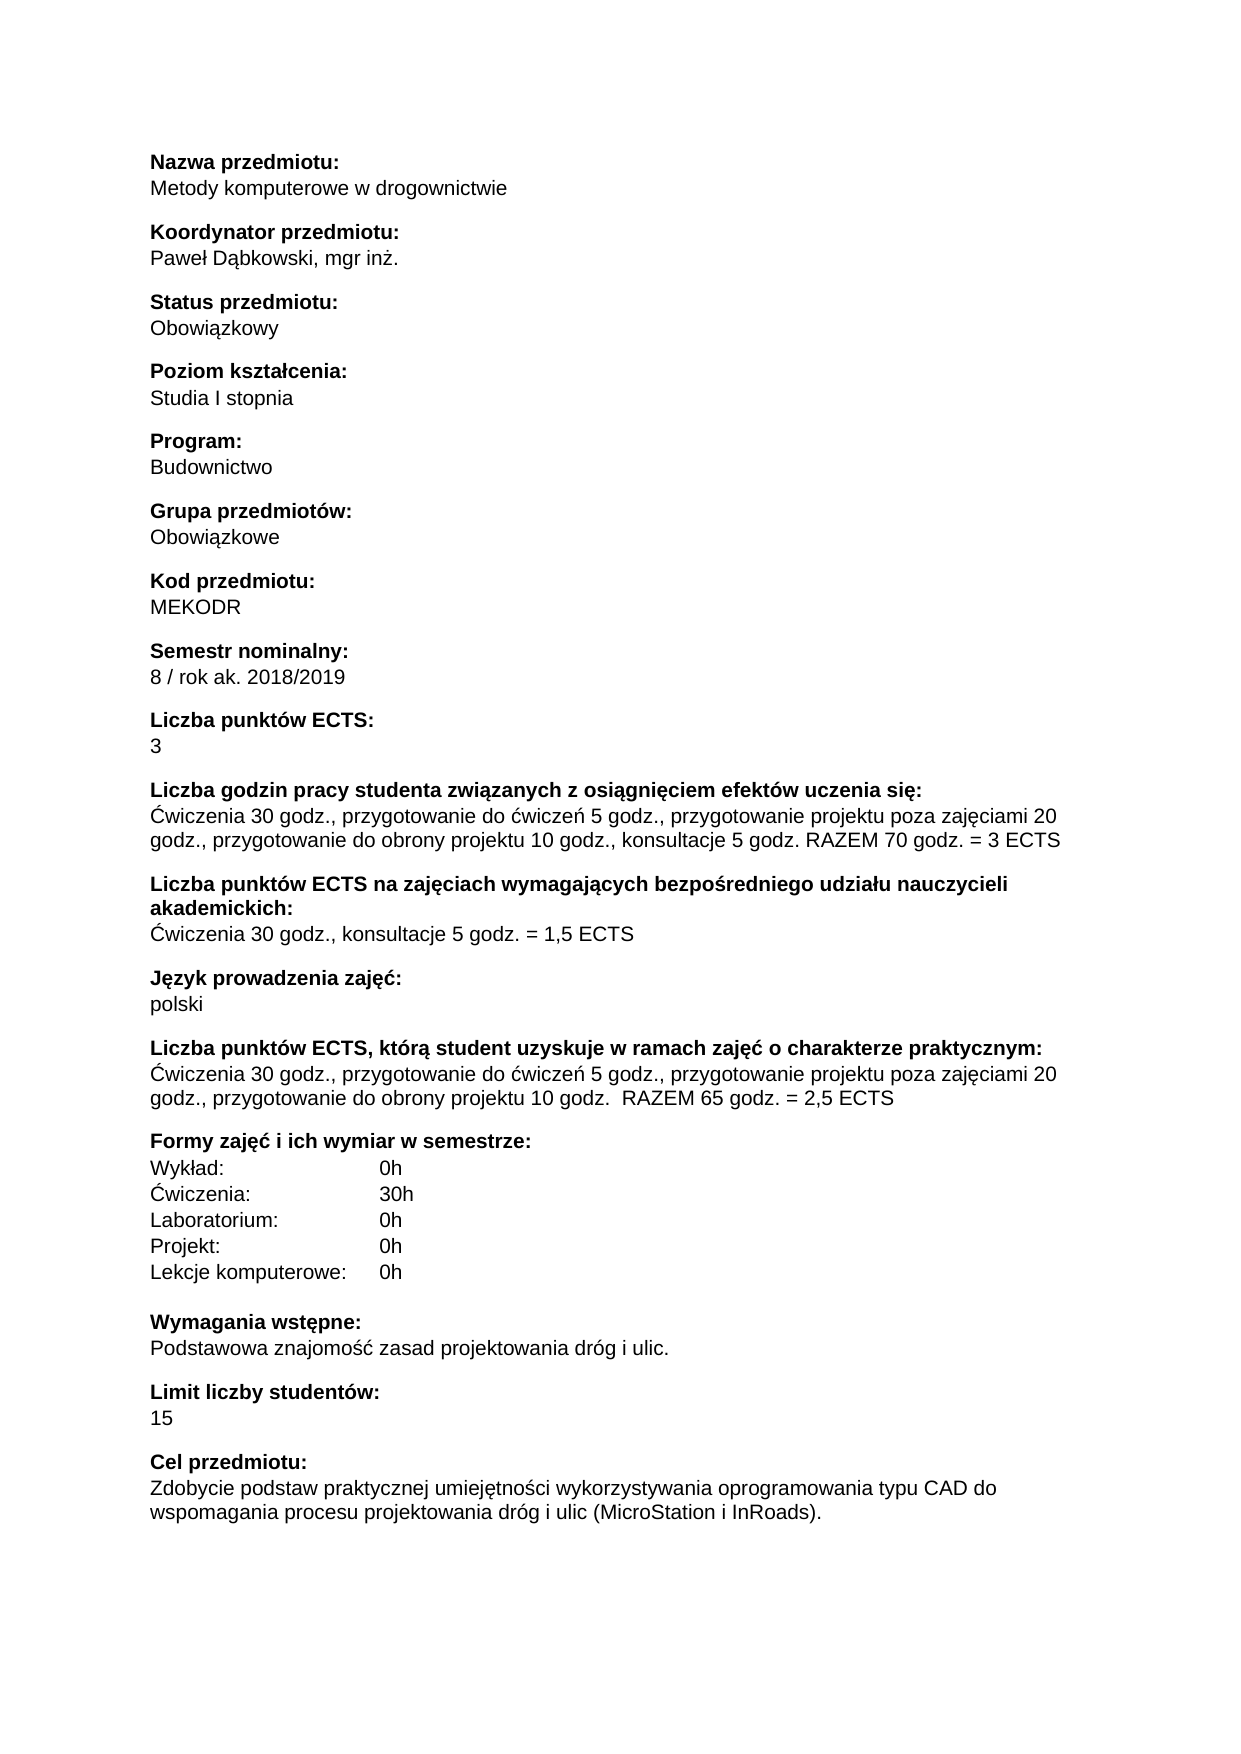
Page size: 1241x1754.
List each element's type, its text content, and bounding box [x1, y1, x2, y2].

text Liczba punktów ECTS, którą student uzyskuje w ramach zajęć o charakterze praktycznym: [150, 1035, 1090, 1059]
text Formy zajęć i ich wymiar w semestrze: [150, 1129, 1090, 1153]
table_header Wykład: [140, 1156, 367, 1180]
table_cell Laboratorium: [140, 1208, 367, 1232]
text Obowiązkowy [150, 316, 1090, 339]
table_cell Lekcje komputerowe: [140, 1260, 367, 1284]
text Status przedmiotu: [150, 289, 1090, 313]
text Liczba godzin pracy studenta związanych z osiągnięciem efektów uczenia się: [150, 778, 1090, 802]
text Koordynator przedmiotu: [150, 220, 1090, 244]
text 3 [150, 734, 1090, 758]
text Metody komputerowe w drogownictwie [150, 176, 1090, 200]
text Limit liczby studentów: [150, 1380, 1090, 1404]
text polski [150, 992, 1090, 1016]
text Poziom kształcenia: [150, 359, 1090, 383]
table_cell 30h [369, 1180, 597, 1206]
text Grupa przedmiotów: [150, 499, 1090, 523]
table_header 0h [369, 1156, 597, 1180]
table_cell 0h [369, 1232, 597, 1258]
text 15 [150, 1406, 1090, 1430]
table_cell Projekt: [140, 1234, 367, 1258]
text Paweł Dąbkowski, mgr inż. [150, 246, 1090, 270]
text Studia I stopnia [150, 385, 1090, 409]
text Wymagania wstępne: [150, 1310, 1090, 1334]
text Ćwiczenia 30 godz., przygotowanie do ćwiczeń 5 godz., przygotowanie projektu poza zajęciami 20 godz., przygotowanie do obrony projektu 10 godz. RAZEM 65 godz. = 2,5 ECTS [150, 1061, 1090, 1109]
text Obowiązkowe [150, 525, 1090, 549]
text Ćwiczenia 30 godz., przygotowanie do ćwiczeń 5 godz., przygotowanie projektu poza zajęciami 20 godz., przygotowanie do obrony projektu 10 godz., konsultacje 5 godz. RAZEM 70 godz. = 3 ECTS [150, 804, 1090, 852]
table_cell 0h [369, 1258, 597, 1284]
text Liczba punktów ECTS: [150, 708, 1090, 732]
text Kod przedmiotu: [150, 569, 1090, 593]
text Cel przedmiotu: [150, 1449, 1090, 1473]
text Język prowadzenia zajęć: [150, 966, 1090, 989]
text Semestr nominalny: [150, 638, 1090, 662]
text MEKODR [150, 595, 1090, 619]
table_cell Ćwiczenia: [140, 1182, 367, 1206]
text Budownictwo [150, 455, 1090, 479]
text Program: [150, 429, 1090, 453]
text Zdobycie podstaw praktycznej umiejętności wykorzystywania oprogramowania typu CAD do wspomagania procesu projektowania dróg i ulic (MicroStation i InRoads). [150, 1476, 1090, 1523]
text Nazwa przedmiotu: [150, 150, 1090, 174]
text Podstawowa znajomość zasad projektowania dróg i ulic. [150, 1336, 1090, 1360]
text Ćwiczenia 30 godz., konsultacje 5 godz. = 1,5 ECTS [150, 922, 1090, 946]
text Liczba punktów ECTS na zajęciach wymagających bezpośredniego udziału nauczycieli akademickich: [150, 872, 1090, 920]
table_cell 0h [369, 1206, 597, 1232]
text 8 / rok ak. 2018/2019 [150, 664, 1090, 688]
